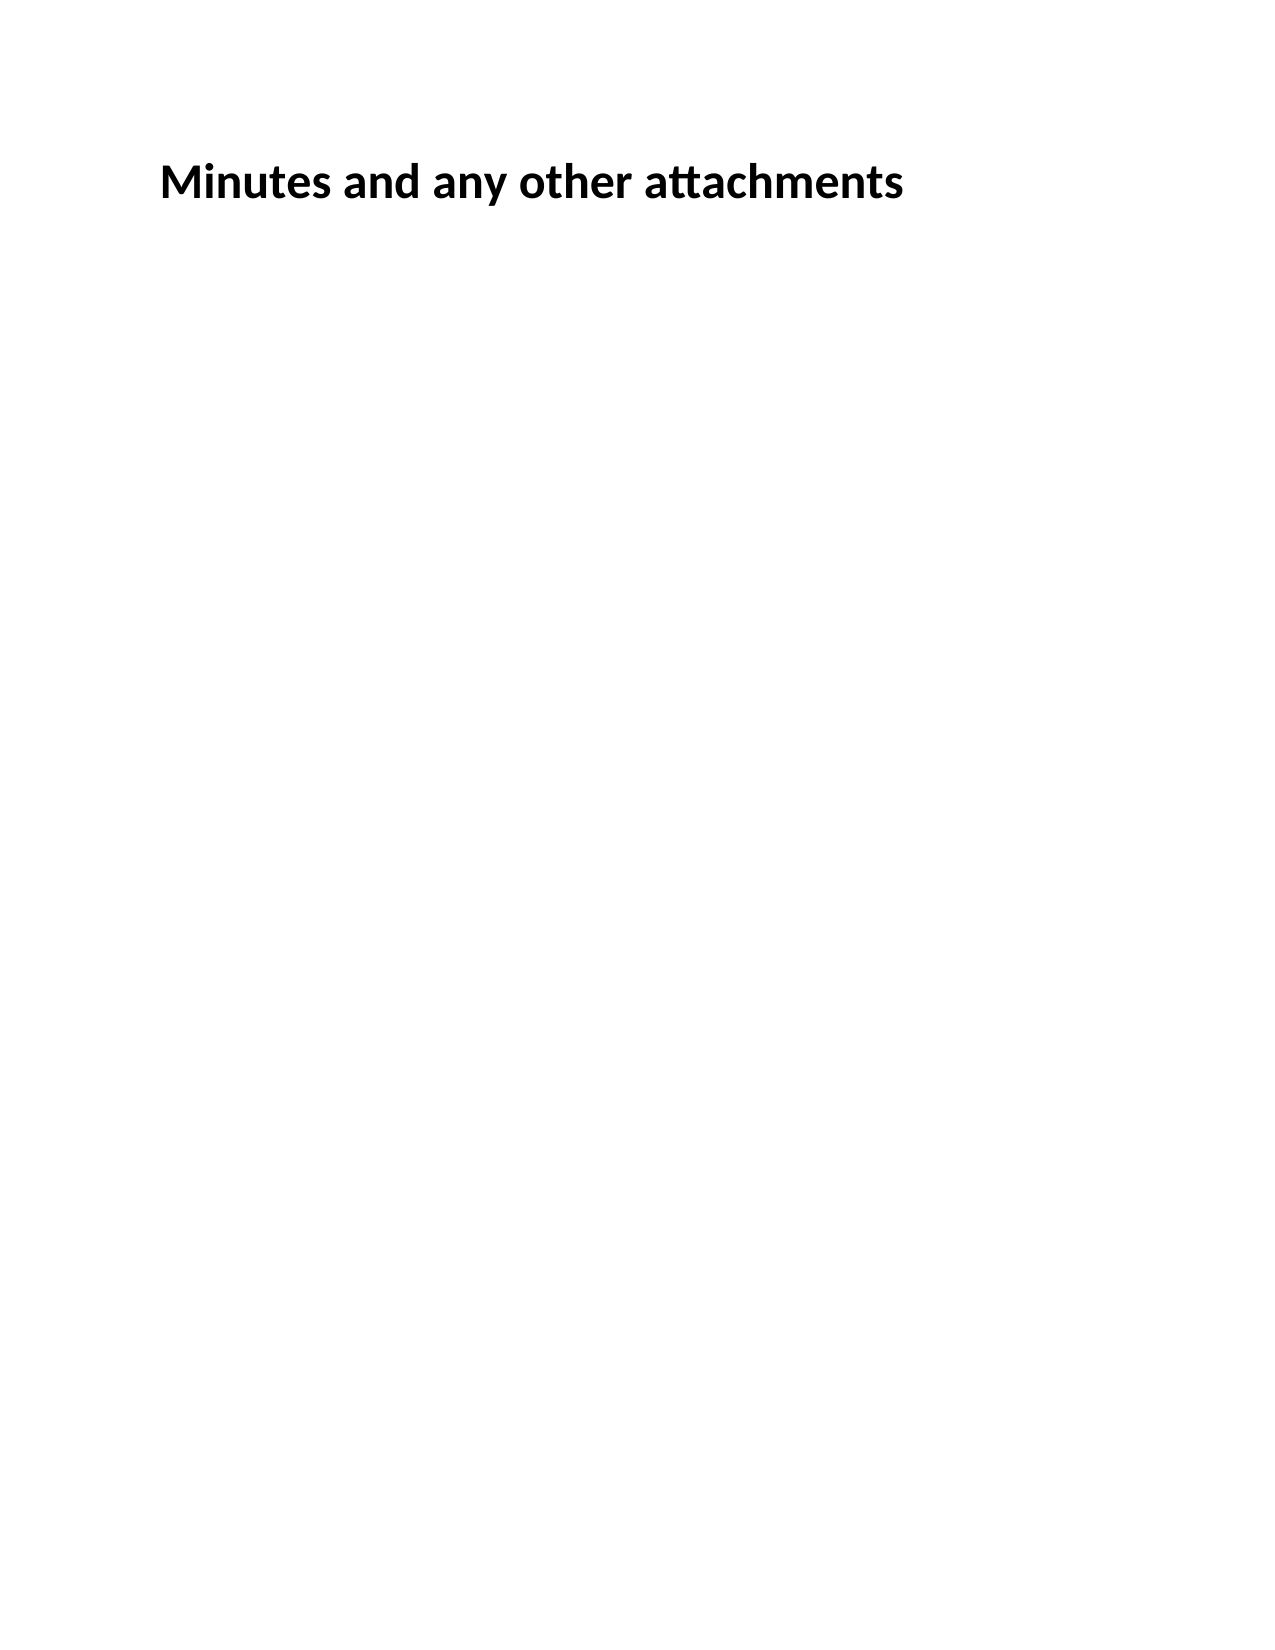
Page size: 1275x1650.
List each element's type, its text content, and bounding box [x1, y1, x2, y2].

text Minutes and any other attachments [103, 150, 1181, 211]
